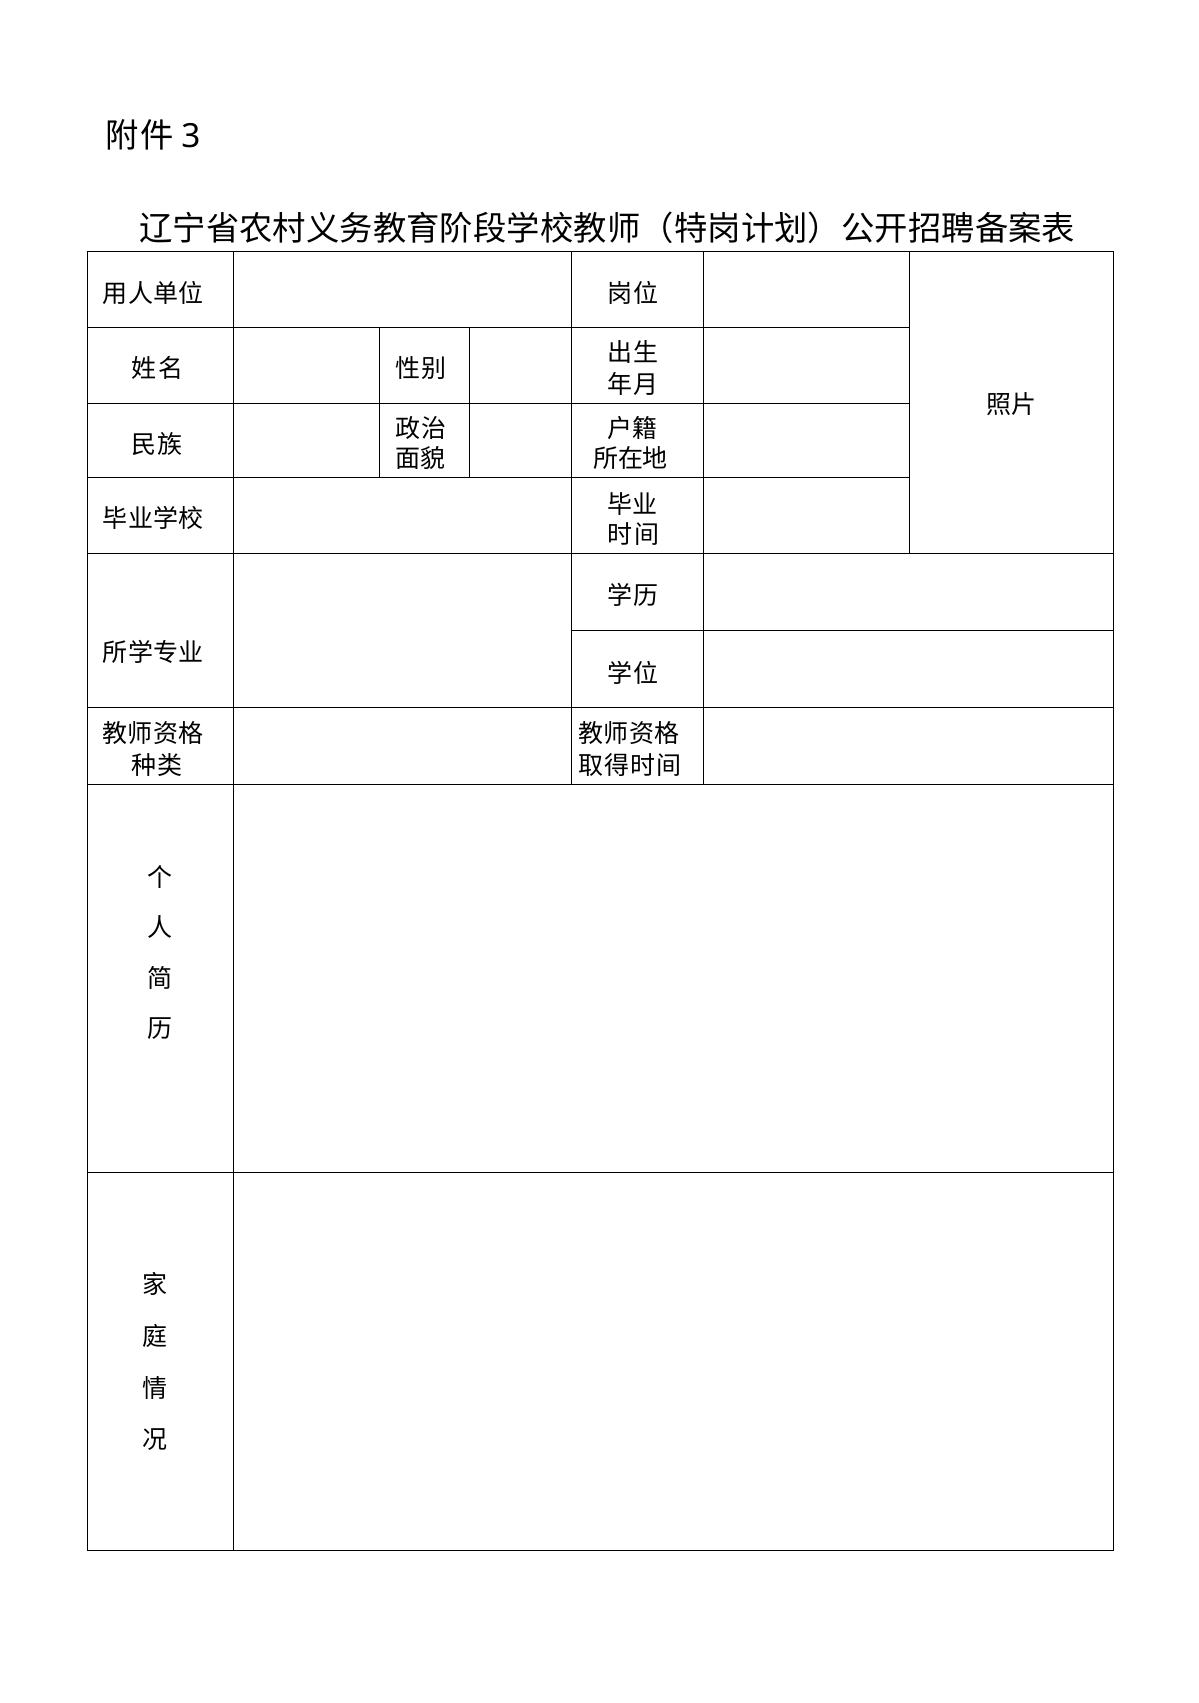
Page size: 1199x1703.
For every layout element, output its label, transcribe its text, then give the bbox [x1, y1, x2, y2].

table_header 用人单位 [88, 252, 233, 327]
table_cell [234, 785, 1113, 1172]
table_cell 毕业学校 [88, 478, 233, 553]
table_cell [234, 404, 379, 477]
table_cell 个人简历 [88, 785, 233, 1172]
table_cell [470, 328, 571, 403]
table_cell 姓名 [88, 328, 233, 403]
table_cell [704, 404, 909, 477]
table_header 岗位 [572, 252, 703, 327]
table_cell [234, 478, 571, 553]
table_cell [704, 631, 1113, 707]
table_header [704, 252, 909, 327]
table_cell [704, 708, 1113, 784]
table_cell 民族 [88, 404, 233, 477]
table_cell [704, 554, 1113, 630]
table_cell 教师资格 取得时间 [572, 708, 703, 784]
table_cell 教师资格 种类 [88, 708, 233, 784]
table_cell 出生 年 月 [572, 328, 703, 403]
table_header 照片 [910, 252, 1113, 553]
table_cell 户籍 所在地 [572, 404, 703, 477]
table_cell [704, 328, 909, 403]
table_cell [234, 554, 571, 707]
table_cell [234, 328, 379, 403]
table_cell [704, 478, 909, 553]
table_cell 学位 [572, 631, 703, 707]
table_cell 政治 面貌 [380, 404, 469, 477]
table_cell [234, 1173, 1113, 1550]
table_header [234, 252, 571, 327]
table_cell [234, 708, 571, 784]
table_cell 毕业 时间 [572, 478, 703, 553]
table_cell [470, 404, 571, 477]
table_cell 性别 [380, 328, 469, 403]
table_cell 学历 [572, 554, 703, 630]
table_cell 家庭情况 [88, 1173, 233, 1550]
table_cell 所学专业 [88, 554, 233, 707]
text 辽宁省农村义务教育阶段学校教师（特岗计划）公开招聘备案表 [139, 205, 1114, 249]
text 附件3 [106, 112, 1114, 156]
